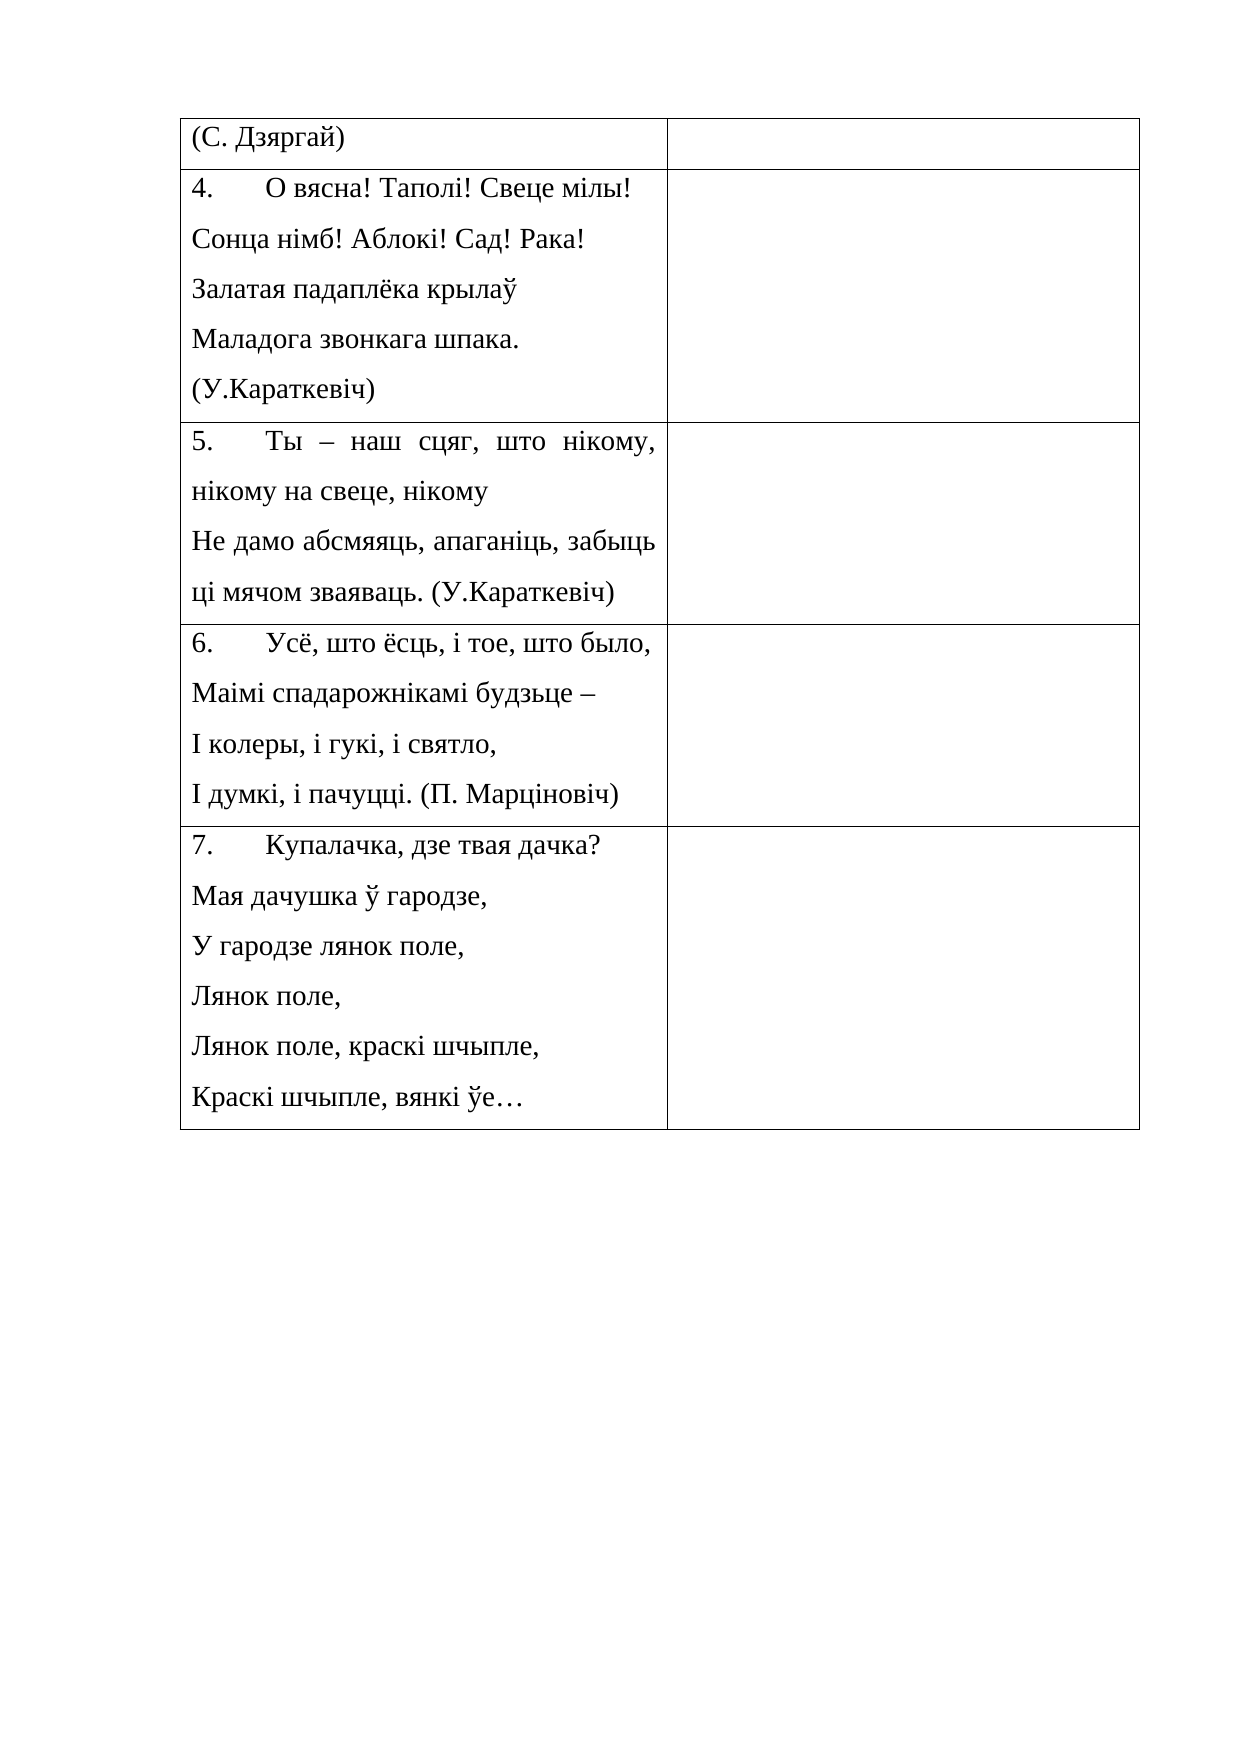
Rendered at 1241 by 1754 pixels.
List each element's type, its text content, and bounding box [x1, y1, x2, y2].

table_cell [668, 423, 1139, 624]
table_cell Купалачка, дзе твая дачка? Мая дачушка ў гародзе, У гародзе лянок поле, Лянок поле, Лянок поле, краскі шчыпле, Краскі шчыпле, вянкі ўе… [181, 827, 667, 1129]
table_cell [668, 170, 1139, 422]
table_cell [181, 119, 667, 169]
table_cell О вясна! Таполі! Свеце мілы! Сонца німб! Аблокі! Сад! Рака! Залатая падаплёка крылаў Маладога звонкага шпака. (У.Караткевіч) [181, 170, 667, 422]
table_cell [668, 827, 1139, 1129]
table_cell Усё, што ёсць, і тое, што было, Маімі спадарожнікамі будзьце – І колеры, і гукі, і святло, І думкі, і пачуцці. (П. Марціновіч) [181, 625, 667, 826]
table_cell Ты – наш сцяг, што нікому, нікому на свеце, нікому Не дамо абсмяяць, апаганіць, забыць ці мячом зваяваць. (У.Караткевіч) [181, 423, 667, 624]
table_cell [668, 625, 1139, 826]
table_cell [668, 119, 1139, 169]
